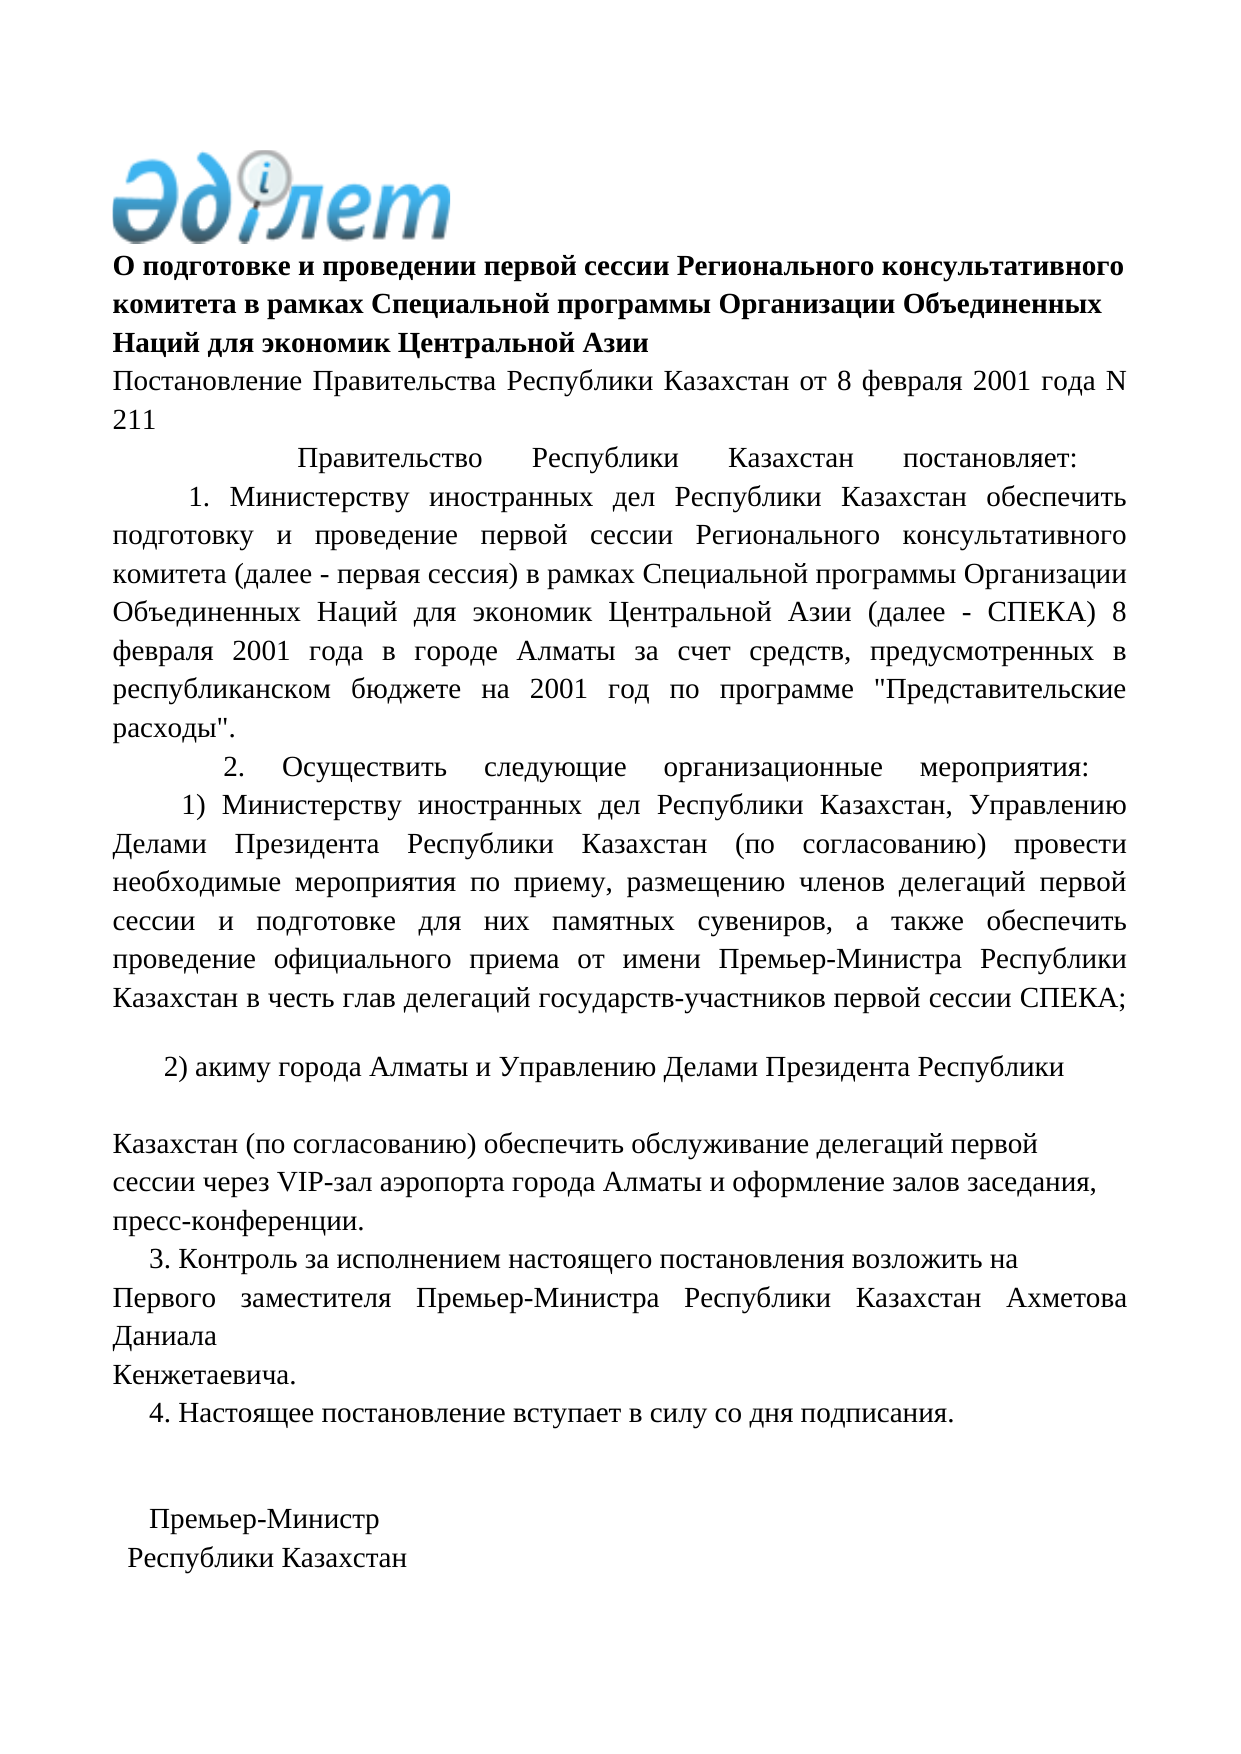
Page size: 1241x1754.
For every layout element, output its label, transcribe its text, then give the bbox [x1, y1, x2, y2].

text Первого заместителя Премьер-Министра Республики Казахстан Ахметова Даниала [112, 1280, 1128, 1352]
text Премьер-Министр [112, 1502, 1128, 1535]
text Постановление Правительства Республики Казахстан от 8 февраля 2001 года N 211 [112, 363, 1128, 435]
text 3. Контроль за исполнением настоящего постановления возложить на [112, 1241, 1128, 1275]
text сессии через VIР-зал аэропорта города Алматы и оформление залов заседания, [112, 1164, 1128, 1198]
text 4. Настоящее постановление вступает в силу со дня подписания. [112, 1396, 1128, 1429]
text Кенжетаевича. [112, 1357, 1128, 1391]
text Казахстан (по согласованию) обеспечить обслуживание делегаций первой [112, 1126, 1128, 1159]
picture [112, 150, 451, 244]
text О подготовке и проведении первой сессии Регионального консультативного комитета в рамках Специальной программы Организации Объединенных Наций для экономик Центральной Азии [112, 248, 1128, 358]
text Правительство Республики Казахстан постановляет: 1. Министерству иностранных дел Республики Казахстан обеспечить подготовку и проведение первой сессии Регионального консультативного комитета (далее - первая сессия) в рамках Специальной программы Организации Объединенных Наций для экономик Центральной Азии (далее - СПЕКА) 8 февраля 2001 года в городе Алматы за счет средств, предусмотренных в республиканском бюджете на 2001 год по программе "Представительские расходы". 2. Осуществить следующие организационные мероприятия: 1) Министерству иностранных дел Республики Казахстан, Управлению Делами Президента Республики Казахстан (по согласованию) провести необходимые мероприятия по приему, размещению членов делегаций первой сессии и подготовке для них памятных сувениров, а также обеспечить проведение официального приема от имени Премьер-Министра Республики Казахстан в честь глав делегаций государств-участников первой сессии СПЕКА; 2) акиму города Алматы и Управлению Делами Президента Республики [112, 440, 1128, 1082]
text Республики Казахстан [112, 1540, 1128, 1574]
text пресс-конференции. [112, 1203, 1128, 1236]
